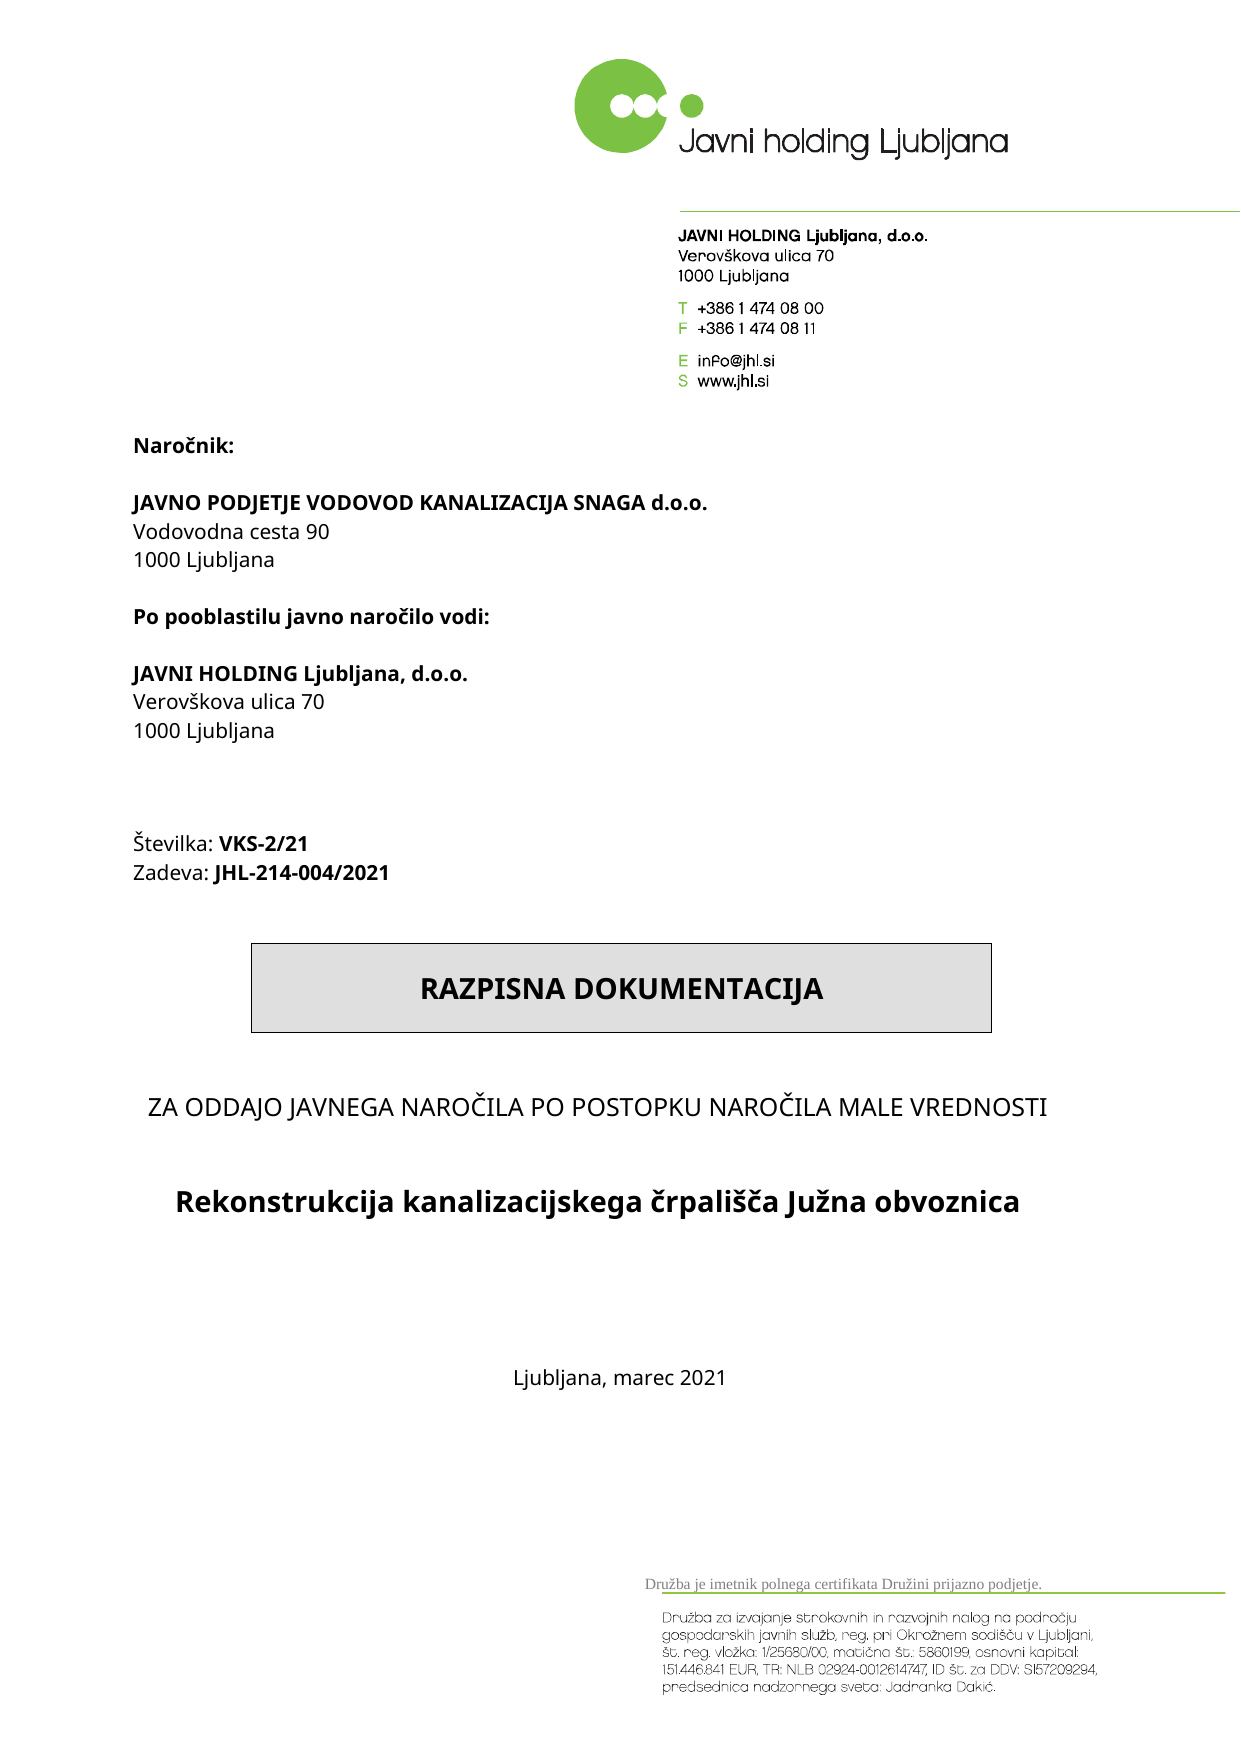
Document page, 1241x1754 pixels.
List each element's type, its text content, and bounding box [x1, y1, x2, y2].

text 1000 Ljubljana [133, 716, 1107, 744]
text Zadeva: JHL-214-004/2021 [133, 858, 1107, 886]
text Številka: VKS-2/21 [133, 829, 1107, 858]
text Ljubljana, marec 2021 [133, 1363, 1107, 1391]
text Po pooblastilu javno naročilo vodi: [133, 602, 1107, 631]
table_header RAZPISNA DOKUMENTACIJA [252, 944, 991, 1032]
text JAVNO PODJETJE VODOVOD KANALIZACIJA SNAGA d.o.o. [133, 488, 1107, 517]
text Naročnik: [133, 431, 974, 460]
text JAVNI HOLDING Ljubljana, d.o.o. [133, 659, 1107, 687]
text Vodovodna cesta 90 [133, 517, 1107, 545]
text ZA ODDAJO JAVNEGA NAROČILA PO POSTOPKU NAROČILA MALE VREDNOSTI [133, 1090, 1063, 1124]
text Rekonstrukcija kanalizacijskega črpališča Južna obvoznica [133, 1181, 1063, 1221]
text Verovškova ulica 70 [133, 687, 1107, 716]
text 1000 Ljubljana [133, 545, 1107, 574]
